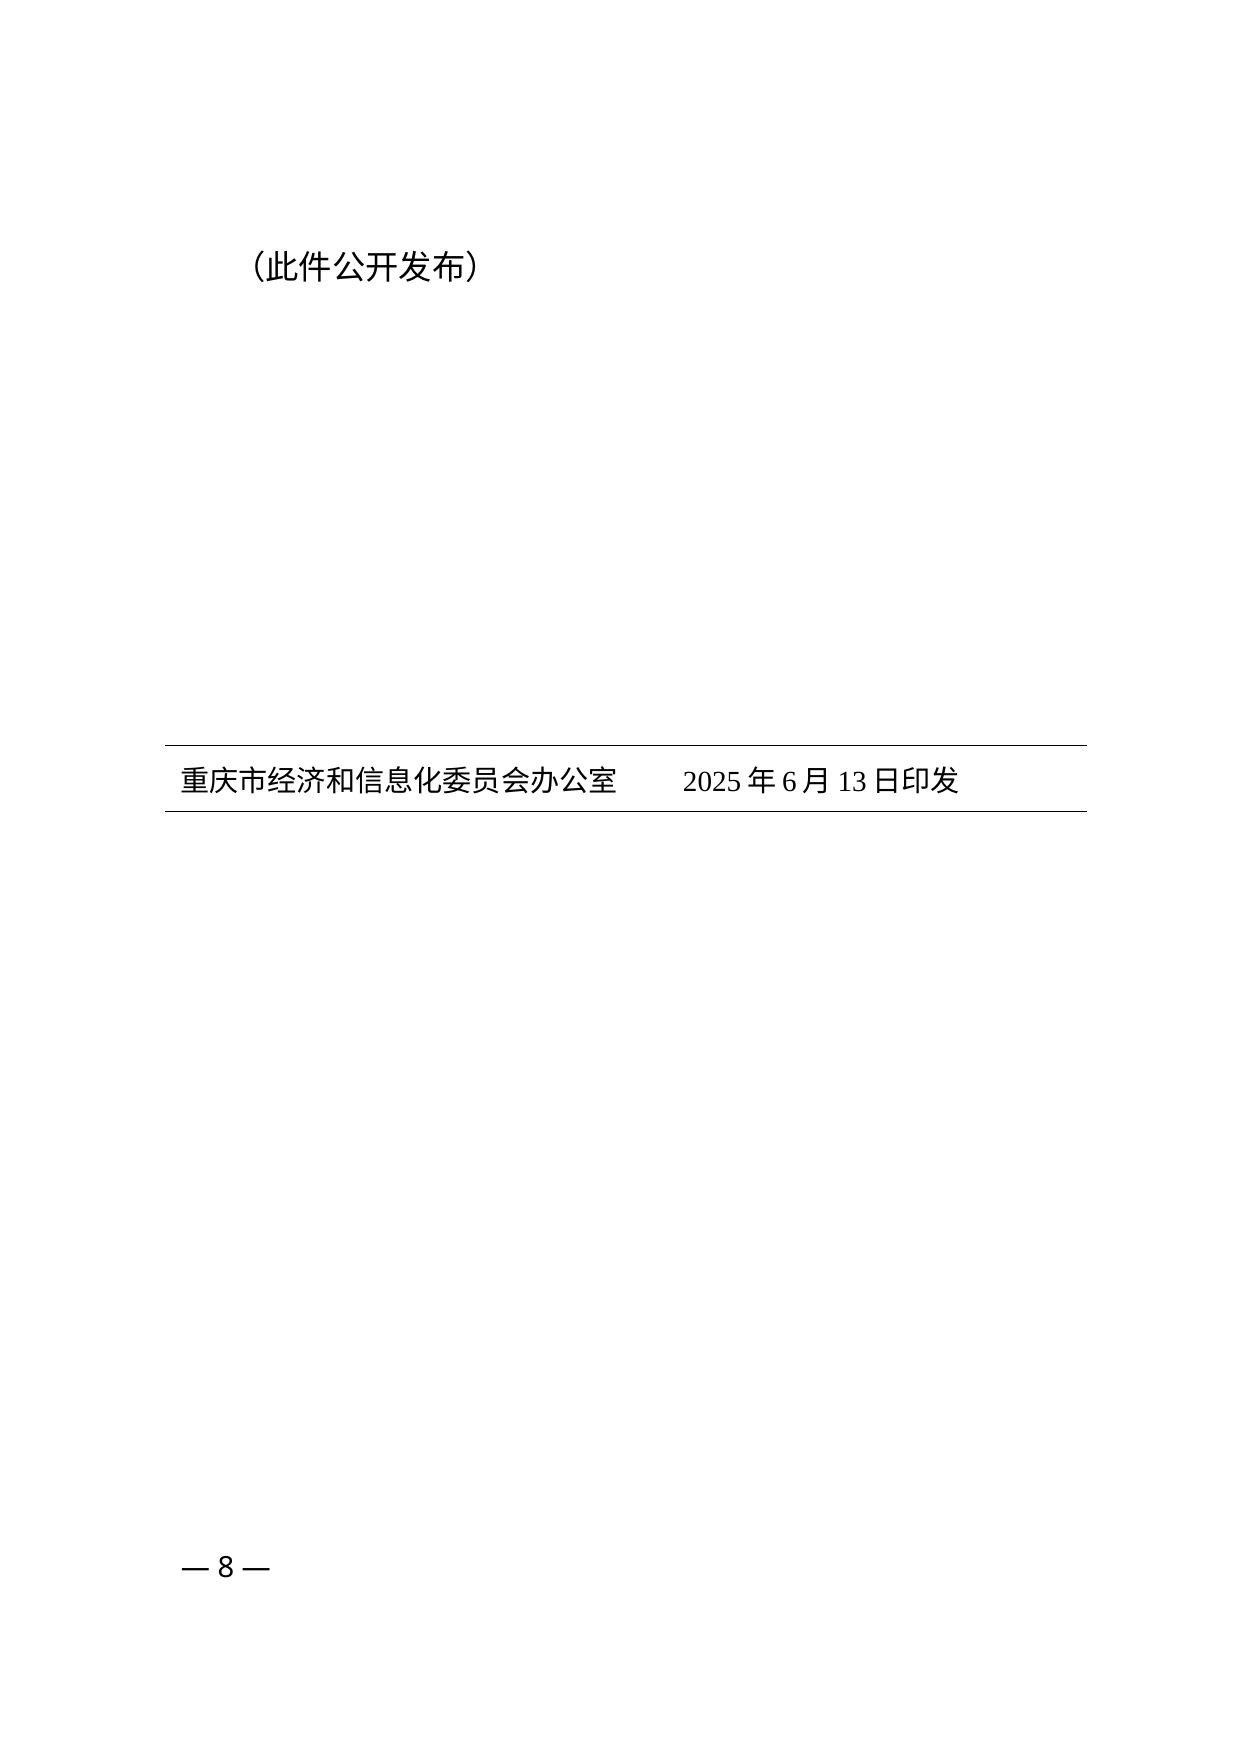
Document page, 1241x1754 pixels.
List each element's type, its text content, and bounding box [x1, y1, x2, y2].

text 重庆市经济和信息化委员会办公室 2025年6月13日印发 [165, 746, 1087, 811]
text （此件公开发布） [165, 232, 1087, 297]
